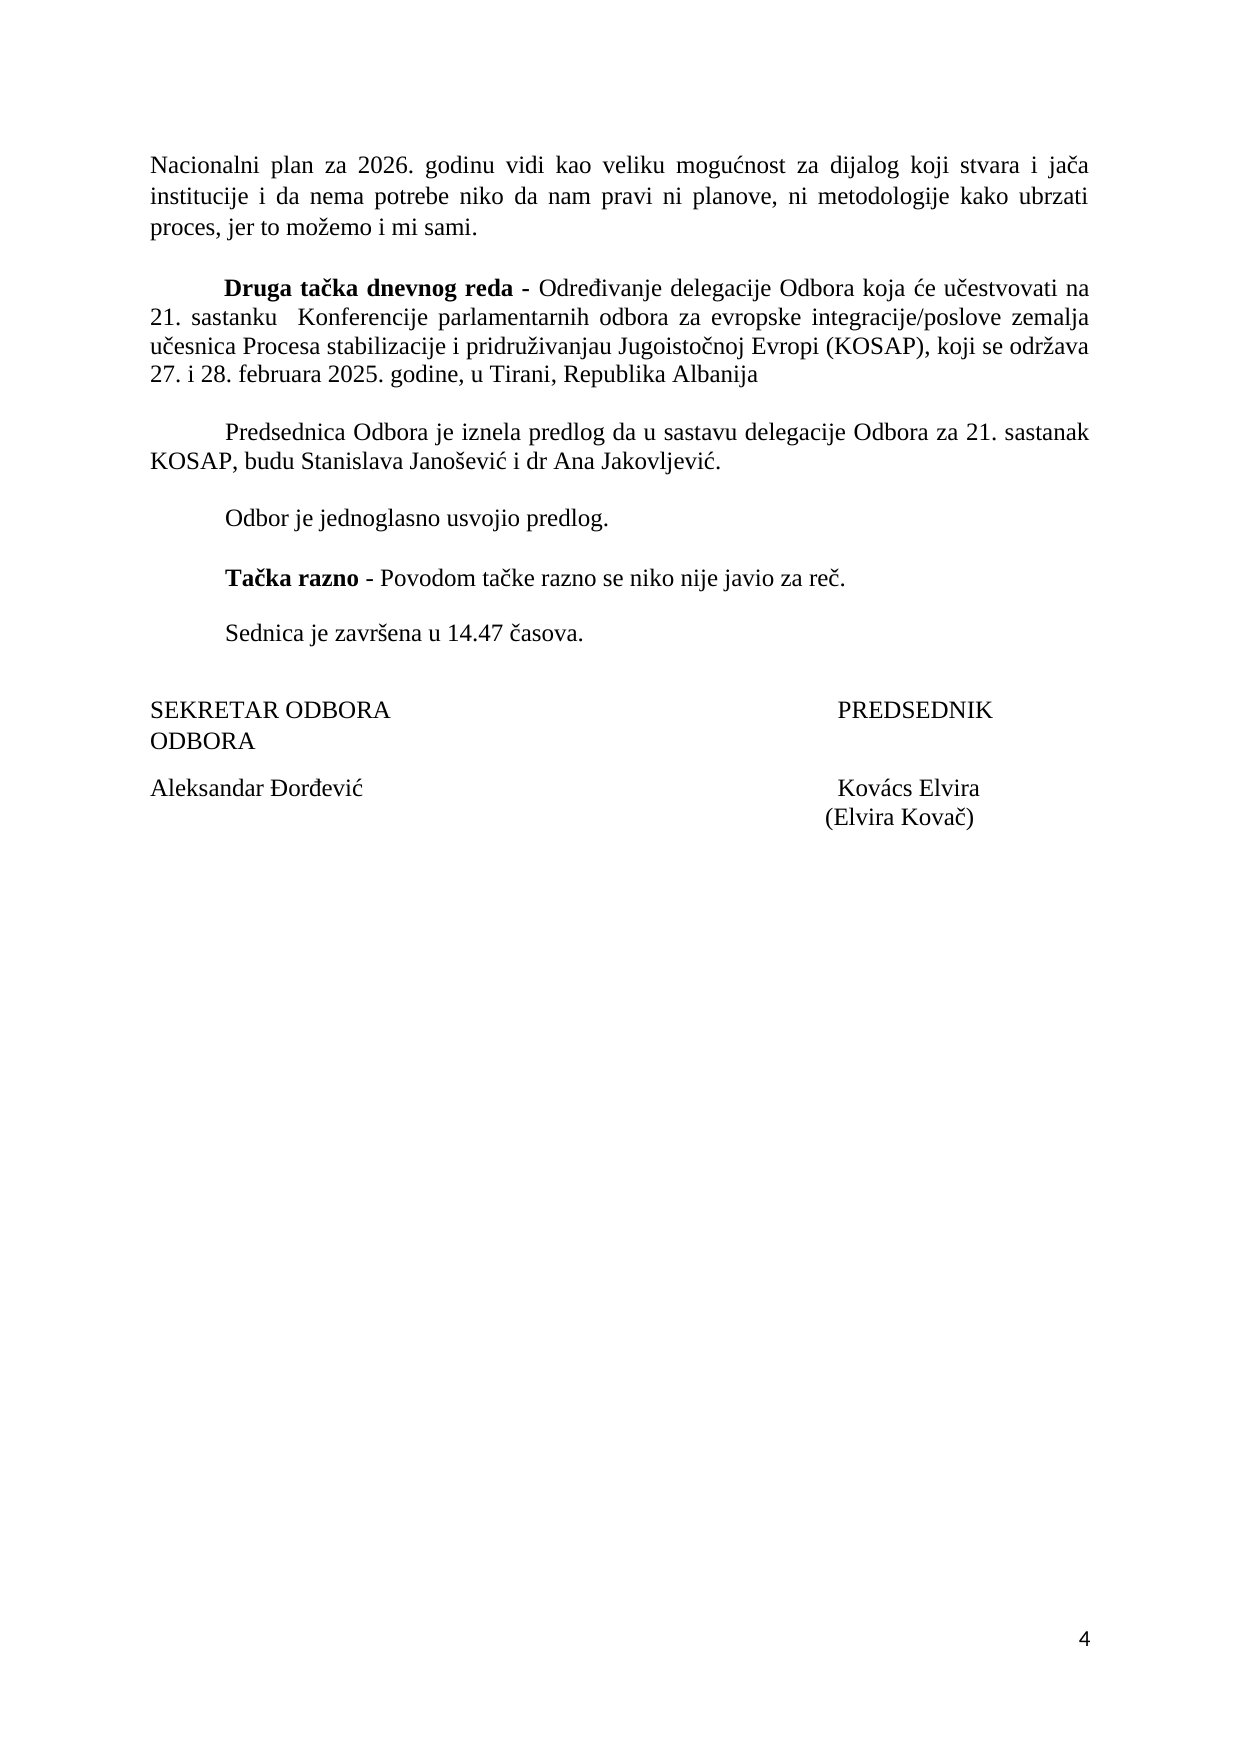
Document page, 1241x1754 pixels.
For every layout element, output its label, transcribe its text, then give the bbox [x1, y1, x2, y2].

text Tačka razno - Povodom tačke razno se niko nije javio za reč. [150, 563, 1090, 592]
text Predsednica Odbora je iznela predlog da u sastavu delegacije Odbora za 21. sastanak KOSAP, budu Stanislava Janošević i dr Ana Jakovljević. [150, 417, 1090, 474]
text Sednica je završena u 14.47 časova. [150, 618, 1090, 647]
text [150, 150, 1090, 241]
text Aleksandar Đorđević Kovács Elvira [150, 773, 1090, 802]
text (Elvira Kovač) [150, 802, 1090, 831]
text Odbor je jednoglasno usvojio predlog. [150, 503, 1090, 532]
text Druga tačka dnevnog reda - Određivanje delegacije Odbora koja će učestvovati na 21. sastanku Konferencije parlamentarnih odbora za evropske integracije/poslove zemalja učesnica Procesa stabilizacije i pridruživanjau Jugoistočnoj Evropi (KOSAP), koji se održava 27. i 28. februara 2025. godine, u Tirani, Republika Albanija [150, 273, 1090, 388]
text SEKRETAR ODBORA PREDSEDNIK ODBORA [150, 695, 1090, 754]
